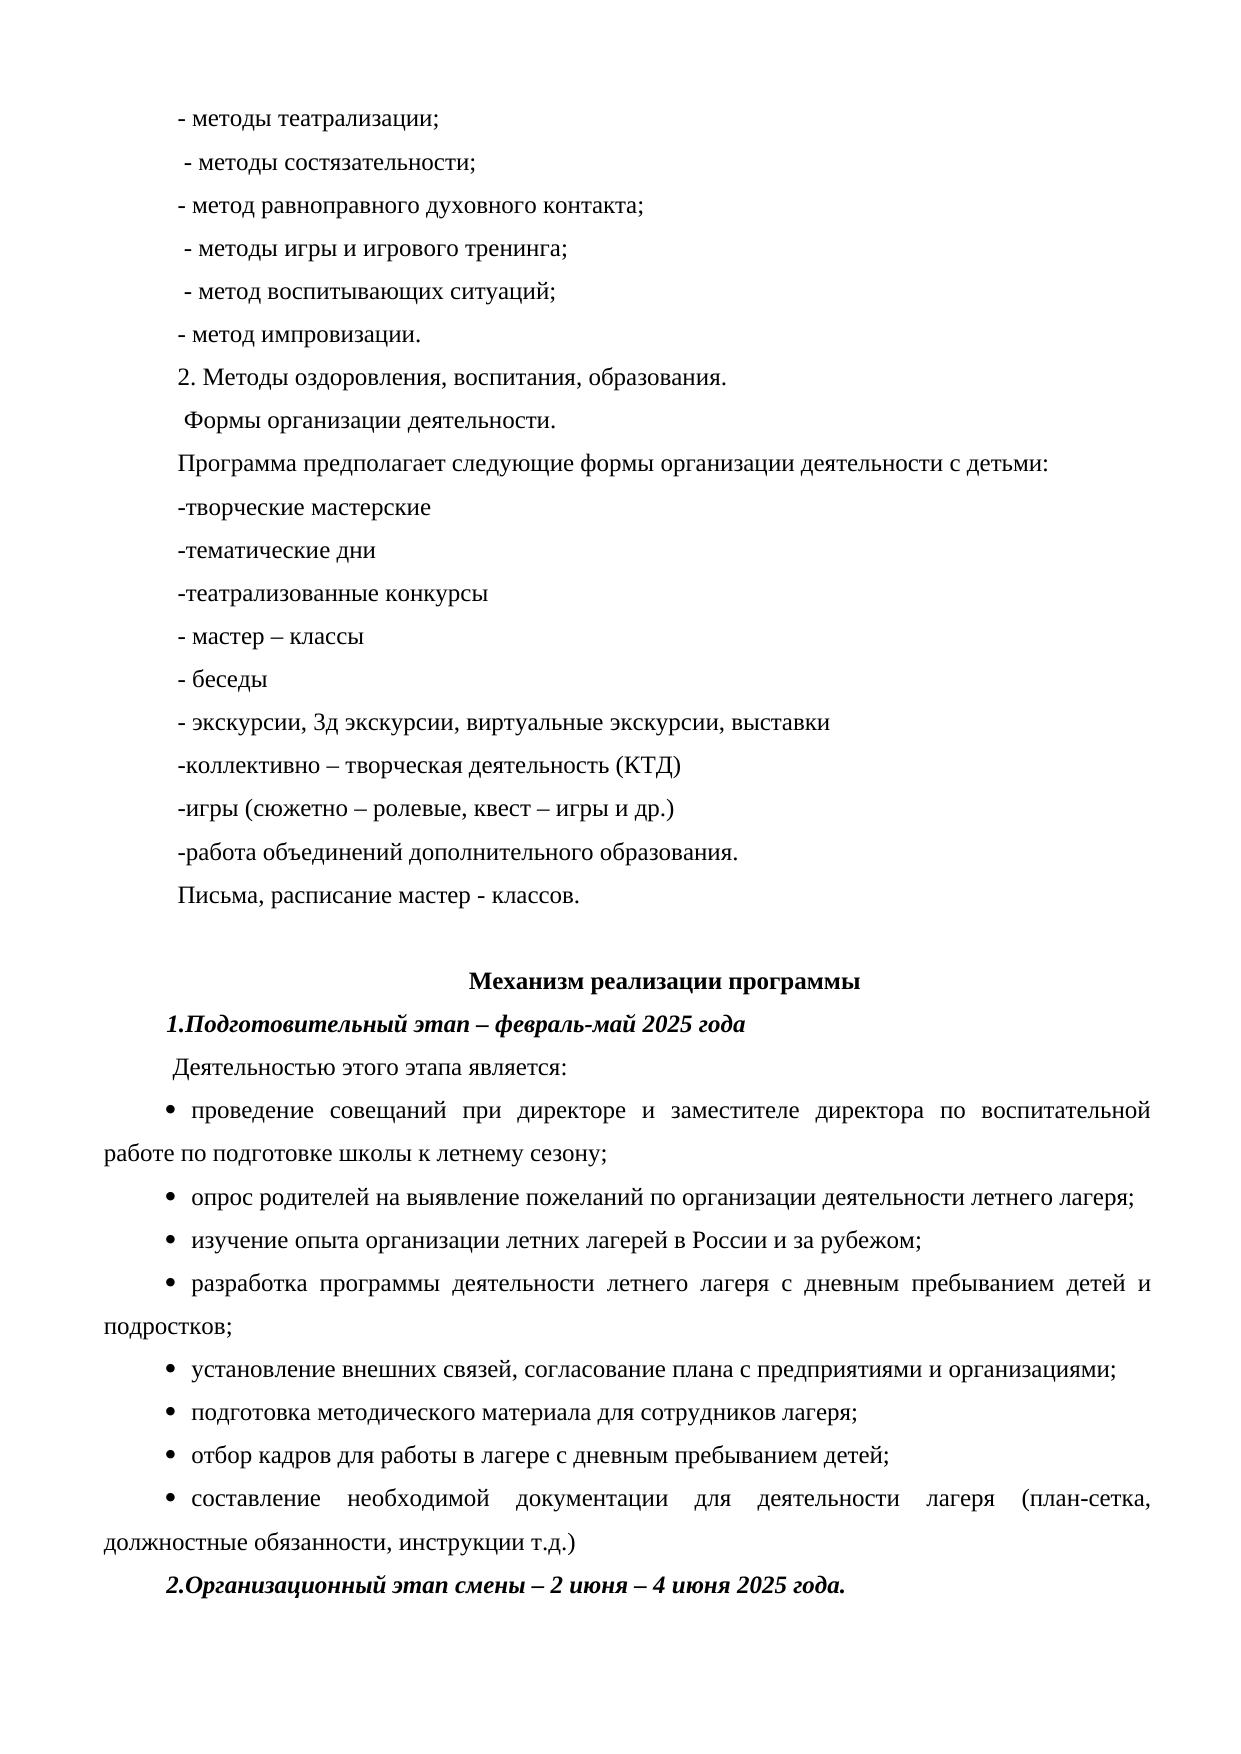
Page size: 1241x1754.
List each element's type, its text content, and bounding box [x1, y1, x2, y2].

text - методы театрализации; [103, 103, 1152, 132]
text - беседы [103, 664, 1152, 693]
text -театрализованные конкурсы [103, 578, 1152, 607]
text - метод воспитывающих ситуаций; [103, 276, 1152, 305]
text Деятельностью этого этапа является: [103, 1052, 1152, 1081]
text - экскурсии, 3д экскурсии, виртуальные экскурсии, выставки [103, 707, 1152, 736]
list изучение опыта организации летних лагерей в России и за рубежом; [103, 1225, 1152, 1253]
text -работа объединений дополнительного образования. [103, 837, 1152, 865]
text -коллективно – творческая деятельность (КТД) [103, 750, 1152, 779]
text Формы организации деятельности. [103, 405, 1152, 434]
text -творческие мастерские [103, 492, 1152, 520]
list проведение совещаний при директоре и заместителе директора по воспитательной работе по подготовке школы к летнему сезону; [103, 1095, 1152, 1167]
text -тематические дни [103, 535, 1152, 563]
text 2. Методы оздоровления, воспитания, образования. [103, 362, 1152, 391]
text - методы игры и игрового тренинга; [103, 233, 1152, 262]
text -игры (сюжетно – ролевые, квест – игры и др.) [103, 793, 1152, 822]
list опрос родителей на выявление пожеланий по организации деятельности летнего лагеря; [103, 1182, 1152, 1210]
list установление внешних связей, согласование плана с предприятиями и организациями; [103, 1354, 1152, 1383]
text Письма, расписание мастер - классов. [103, 880, 1152, 908]
text Программа предполагает следующие формы организации деятельности с детьми: [103, 448, 1152, 477]
text - метод импровизации. [103, 319, 1152, 348]
list разработка программы деятельности летнего лагеря с дневным пребыванием детей и подростков; [103, 1268, 1152, 1340]
list подготовка методического материала для сотрудников лагеря; [103, 1397, 1152, 1426]
list составление необходимой документации для деятельности лагеря (план-сетка, должностные обязанности, инструкции т.д.) [103, 1483, 1152, 1555]
text - методы состязательности; [103, 147, 1152, 175]
text - метод равноправного духовного контакта; [103, 190, 1152, 218]
list отбор кадров для работы в лагере с дневным пребыванием детей; [103, 1440, 1152, 1469]
text 1.Подготовительный этап – февраль-май 2025 года [166, 1009, 1152, 1038]
text 2.Организационный этап смены – 2 июня – 4 июня 2025 года. [166, 1570, 1152, 1598]
text Механизм реализации программы [103, 966, 1152, 995]
text - мастер – классы [103, 621, 1152, 650]
